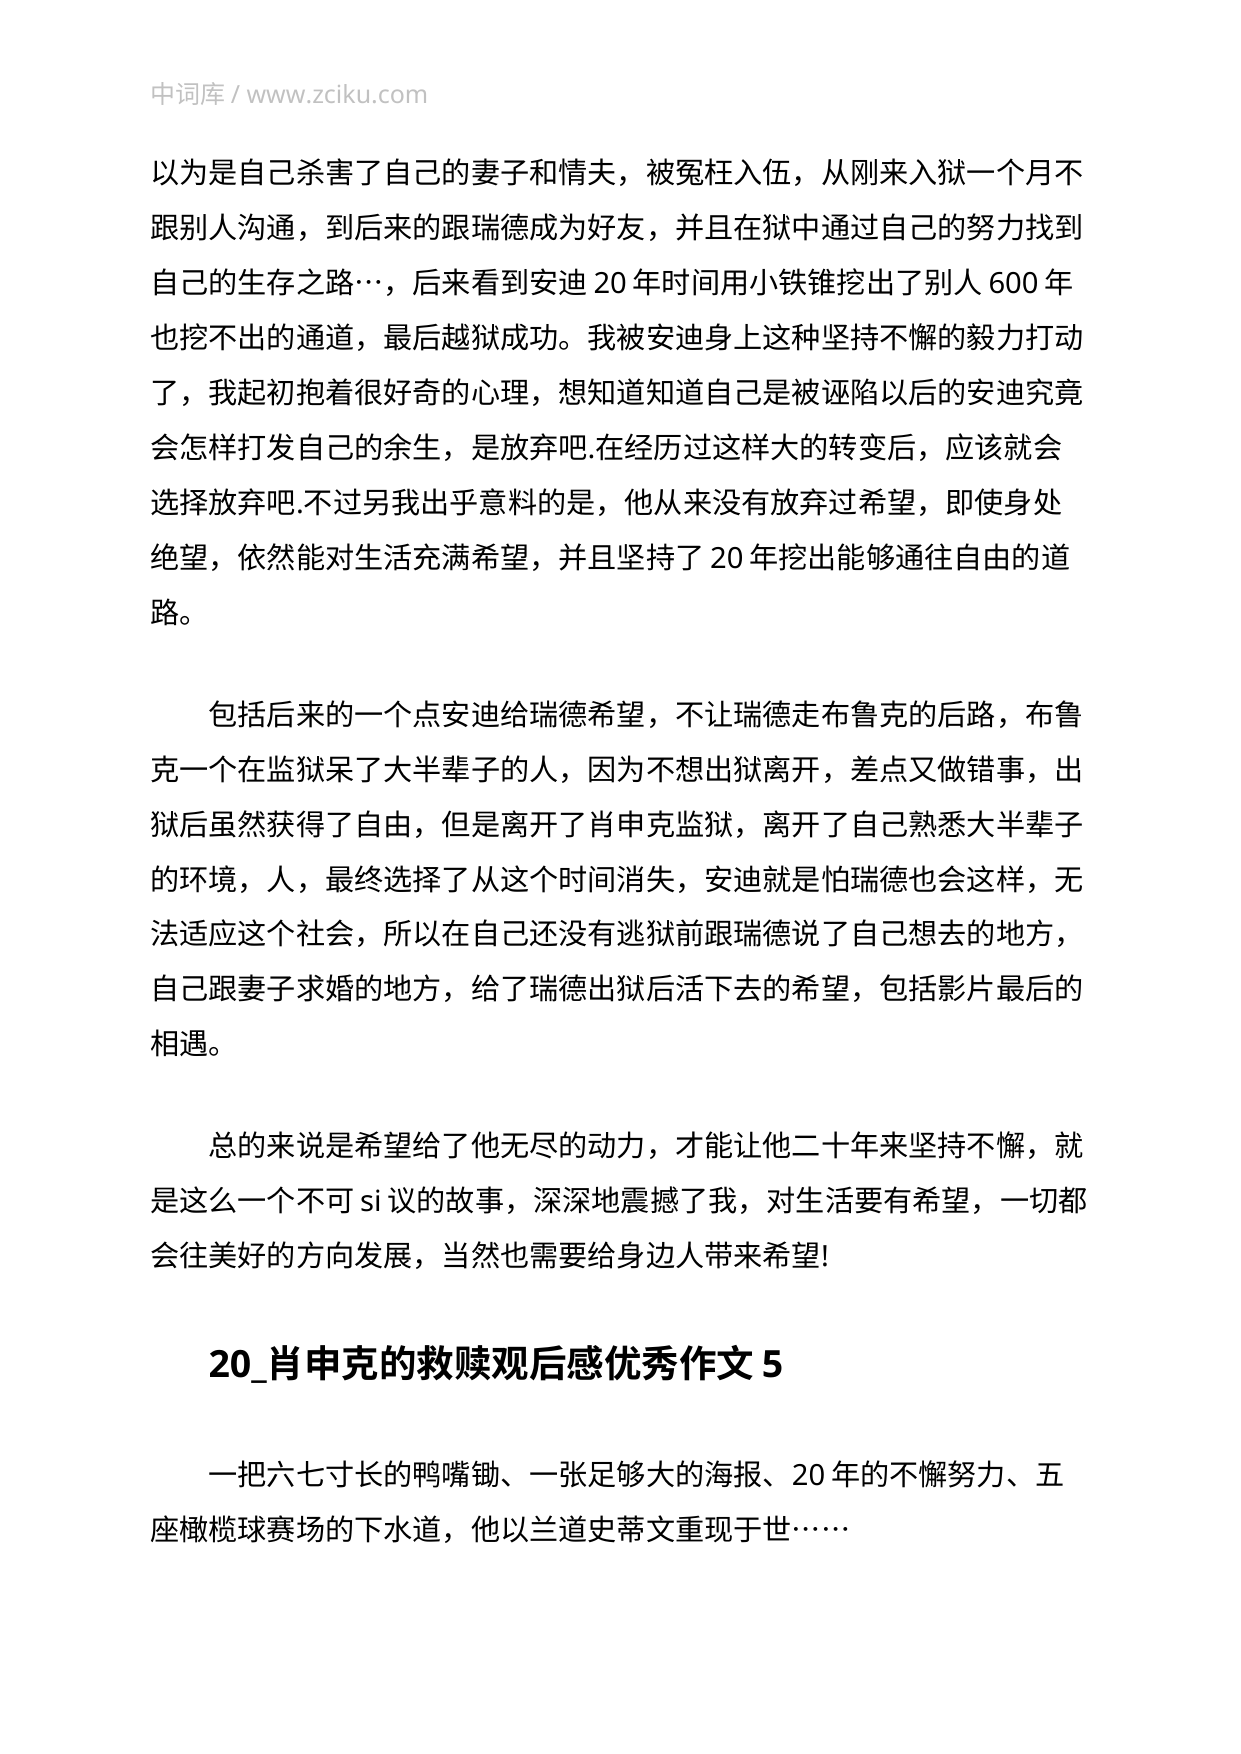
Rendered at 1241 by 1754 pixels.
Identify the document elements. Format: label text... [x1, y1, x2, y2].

text 总的来说是希望给了他无尽的动力，才能让他二十年来坚持不懈，就是这么一个不可si议的故事，深深地震撼了我，对生活要有希望，一切都会往美好的方向发展，当然也需要给身边人带来希望! [150, 1122, 1090, 1275]
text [150, 150, 1090, 632]
text 包括后来的一个点安迪给瑞德希望，不让瑞德走布鲁克的后路，布鲁克一个在监狱呆了大半辈子的人，因为不想出狱离开，差点又做错事，出狱后虽然获得了自由，但是离开了肖申克监狱，离开了自己熟悉大半辈子的环境，人，最终选择了从这个时间消失，安迪就是怕瑞德也会这样，无法适应这个社会，所以在自己还没有逃狱前跟瑞德说了自己想去的地方，自己跟妻子求婚的地方，给了瑞德出狱后活下去的希望，包括影片最后的相遇。 [150, 691, 1090, 1063]
text 20_肖申克的救赎观后感优秀作文5 [150, 1334, 1090, 1389]
text 一把六七寸长的鸭嘴锄、一张足够大的海报、20年的不懈努力、五座橄榄球赛场的下水道，他以兰道史蒂文重现于世…… [150, 1452, 1090, 1549]
